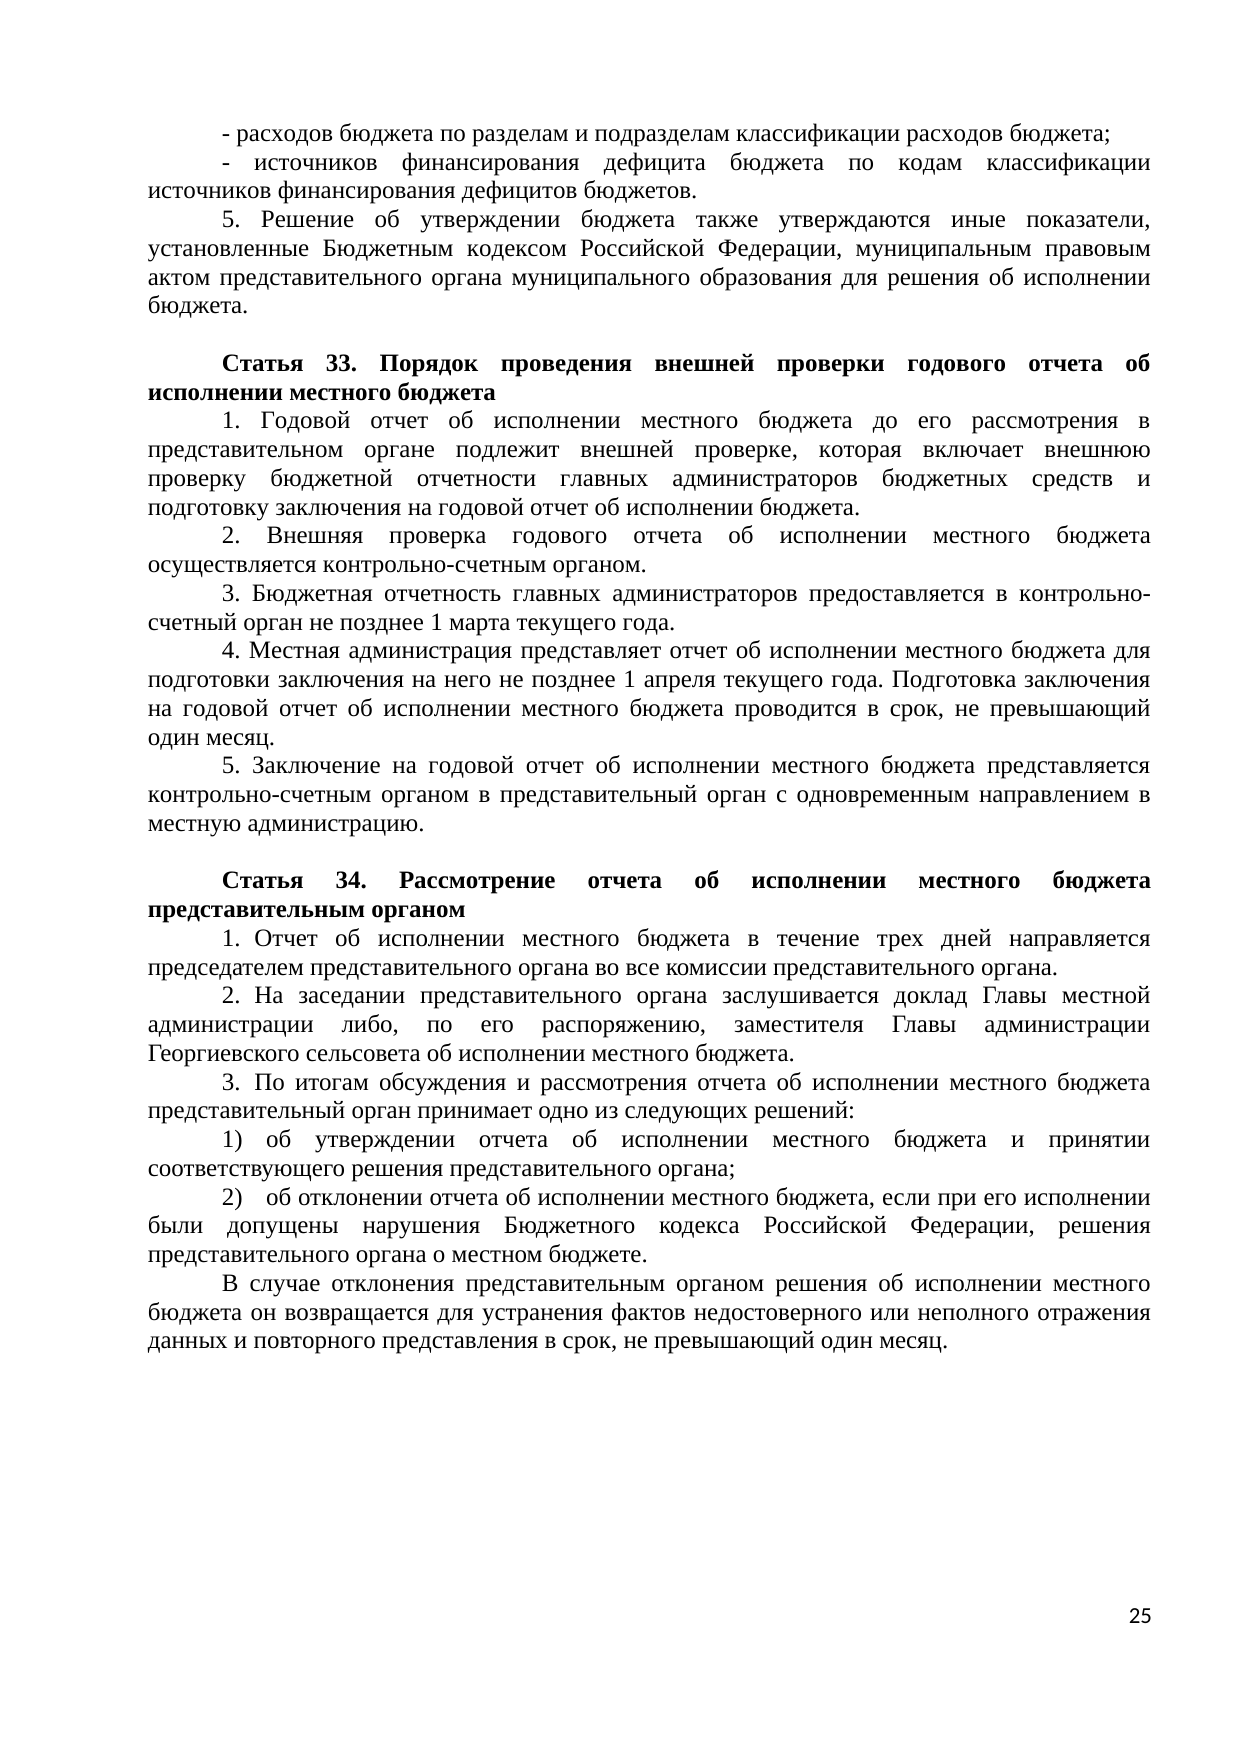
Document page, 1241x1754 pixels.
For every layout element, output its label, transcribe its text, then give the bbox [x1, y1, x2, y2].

list На заседании представительного органа заслушивается доклад Главы местной администрации либо, по его распоряжению, заместителя Главы администрации Георгиевского сельсовета об исполнении местного бюджета. [148, 981, 1152, 1067]
text - источников финансирования дефицита бюджета по кодам классификации источников финансирования дефицитов бюджетов. [148, 147, 1152, 204]
list По итогам обсуждения и рассмотрения отчета об исполнении местного бюджета представительный орган принимает одно из следующих решений: [148, 1067, 1152, 1124]
text 5. Решение об утверждении бюджета также утверждаются иные показатели, установленные Бюджетным кодексом Российской Федерации, муниципальным правовым актом представительного органа муниципального образования для решения об исполнении бюджета. [148, 204, 1152, 319]
text 1. Годовой отчет об исполнении местного бюджета до его рассмотрения в представительном органе подлежит внешней проверке, которая включает внешнюю проверку бюджетной отчетности главных администраторов бюджетных средств и подготовку заключения на годовой отчет об исполнении бюджета. [148, 406, 1152, 521]
text 2. Внешняя проверка годового отчета об исполнении местного бюджета осуществляется контрольно-счетным органом. [148, 521, 1152, 578]
text Статья 33. Порядок проведения внешней проверки годового отчета об исполнении местного бюджета [148, 348, 1152, 406]
text 5. Заключение на годовой отчет об исполнении местного бюджета представляется контрольно-счетным органом в представительный орган с одновременным направлением в местную администрацию. [148, 751, 1152, 837]
text 4. Местная администрация представляет отчет об исполнении местного бюджета для подготовки заключения на него не позднее 1 апреля текущего года. Подготовка заключения на годовой отчет об исполнении местного бюджета проводится в срок, не превышающий один месяц. [148, 636, 1152, 751]
text 3. Бюджетная отчетность главных администраторов предоставляется в контрольно-счетный орган не позднее 1 марта текущего года. [148, 578, 1152, 636]
list об отклонении отчета об исполнении местного бюджета, если при его исполнении были допущены нарушения Бюджетного кодекса Российской Федерации, решения представительного органа о местном бюджете. [148, 1182, 1152, 1268]
text - расходов бюджета по разделам и подразделам классификации расходов бюджета; [148, 118, 1152, 147]
list об утверждении отчета об исполнении местного бюджета и принятии соответствующего решения представительного органа; [148, 1124, 1152, 1182]
list Отчет об исполнении местного бюджета в течение трех дней направляется председателем представительного органа во все комиссии представительного органа. [148, 923, 1152, 981]
text Статья 34. Рассмотрение отчета об исполнении местного бюджета представительным органом [148, 866, 1152, 923]
text В случае отклонения представительным органом решения об исполнении местного бюджета он возвращается для устранения фактов недостоверного или неполного отражения данных и повторного представления в срок, не превышающий один месяц. [148, 1268, 1152, 1354]
